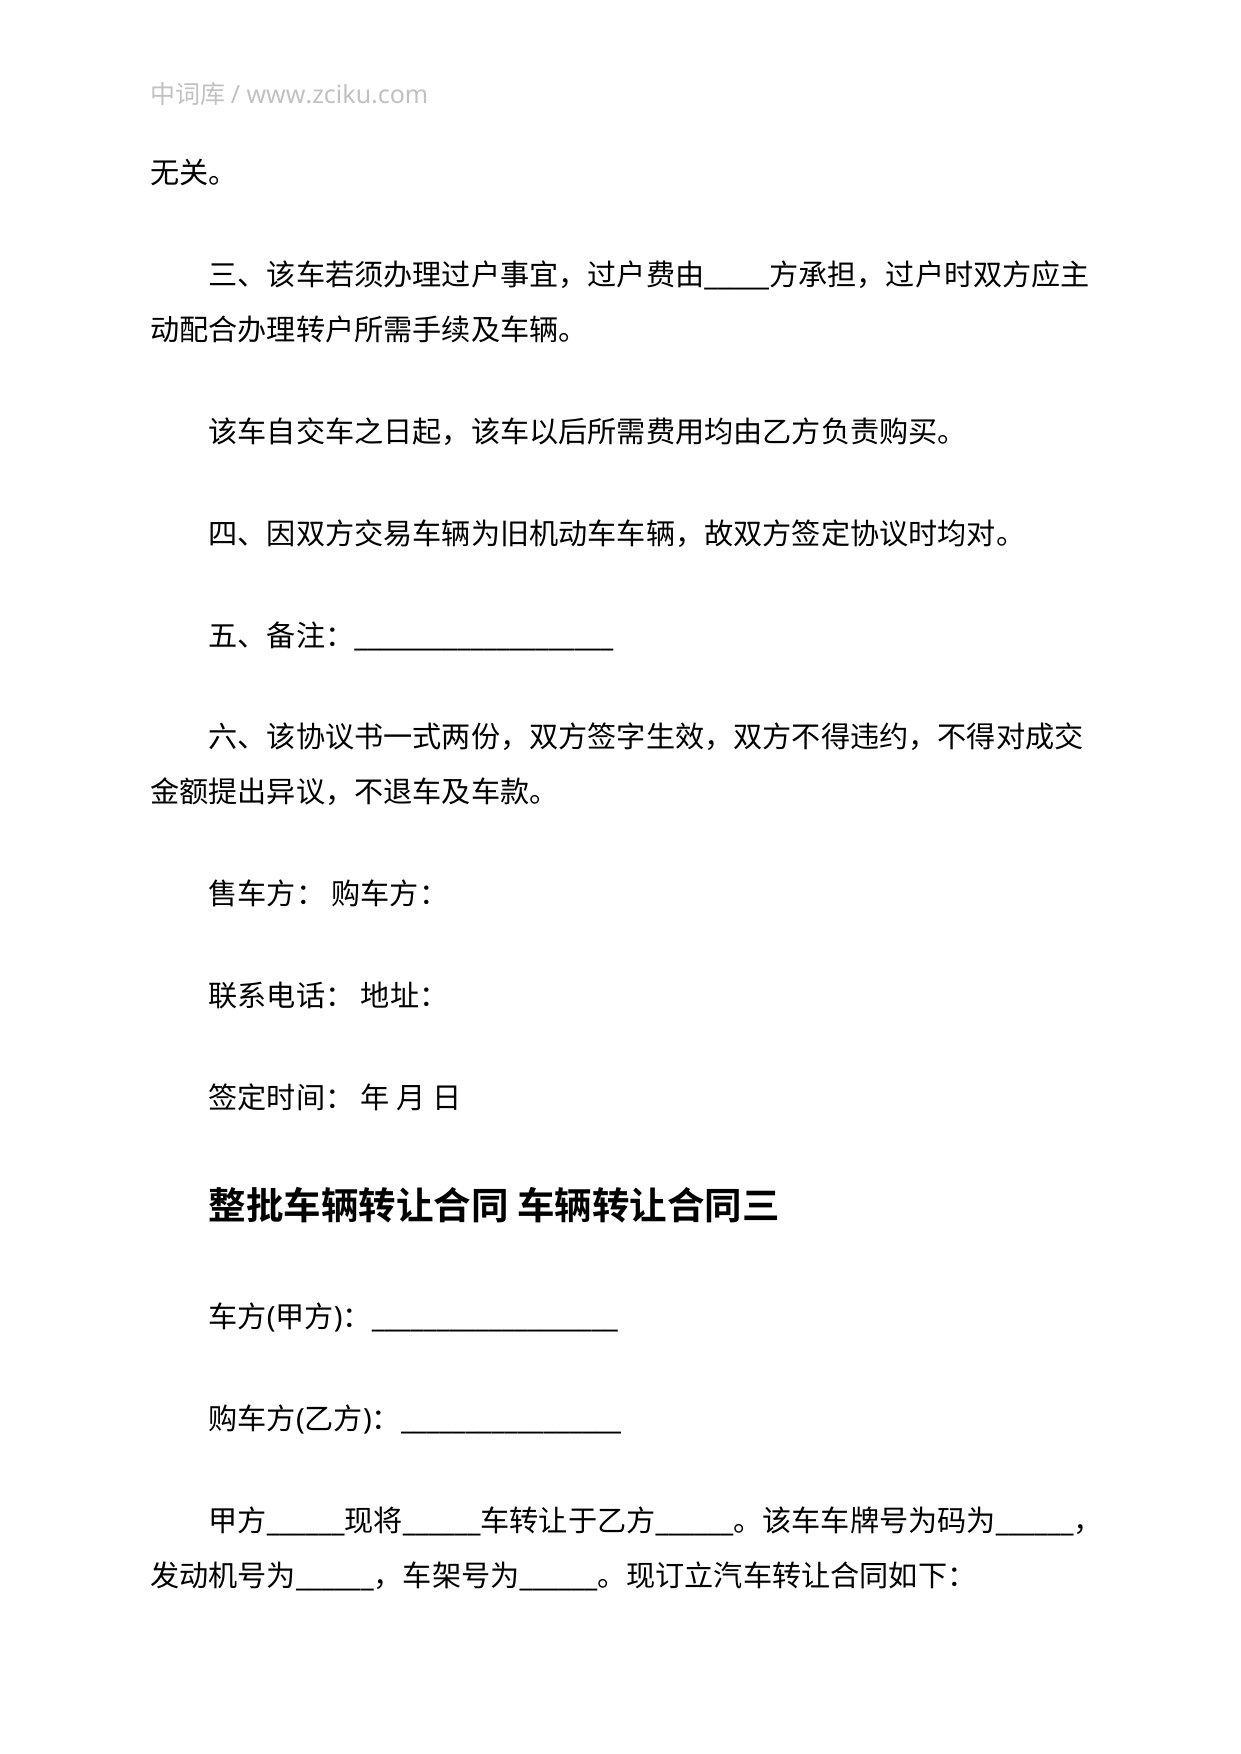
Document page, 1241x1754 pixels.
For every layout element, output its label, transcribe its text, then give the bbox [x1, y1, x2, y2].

text 购车方(乙方)：_________________ [150, 1395, 1090, 1438]
text 六、该协议书一式两份，双方签字生效，双方不得违约，不得对成交金额提出异议，不退车及车款。 [150, 714, 1090, 811]
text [150, 150, 1090, 192]
text 四、因双方交易车辆为旧机动车车辆，故双方签定协议时均对。 [150, 510, 1090, 553]
text 五、备注：____________________ [150, 612, 1090, 654]
text 三、该车若须办理过户事宜，过户费由_____方承担，过户时双方应主动配合办理转户所需手续及车辆。 [150, 252, 1090, 349]
text 售车方： 购车方： [150, 871, 1090, 913]
text 车方(甲方)：___________________ [150, 1293, 1090, 1336]
text 甲方______现将______车转让于乙方______。该车车牌号为码为______，发动机号为______，车架号为______。现订立汽车转让合同如下： [150, 1497, 1090, 1595]
text 整批车辆转让合同 车辆转让合同三 [150, 1176, 1090, 1230]
text 该车自交车之日起，该车以后所需费用均由乙方负责购买。 [150, 408, 1090, 451]
text 联系电话： 地址： [150, 972, 1090, 1015]
text 签定时间： 年 月 日 [150, 1074, 1090, 1117]
